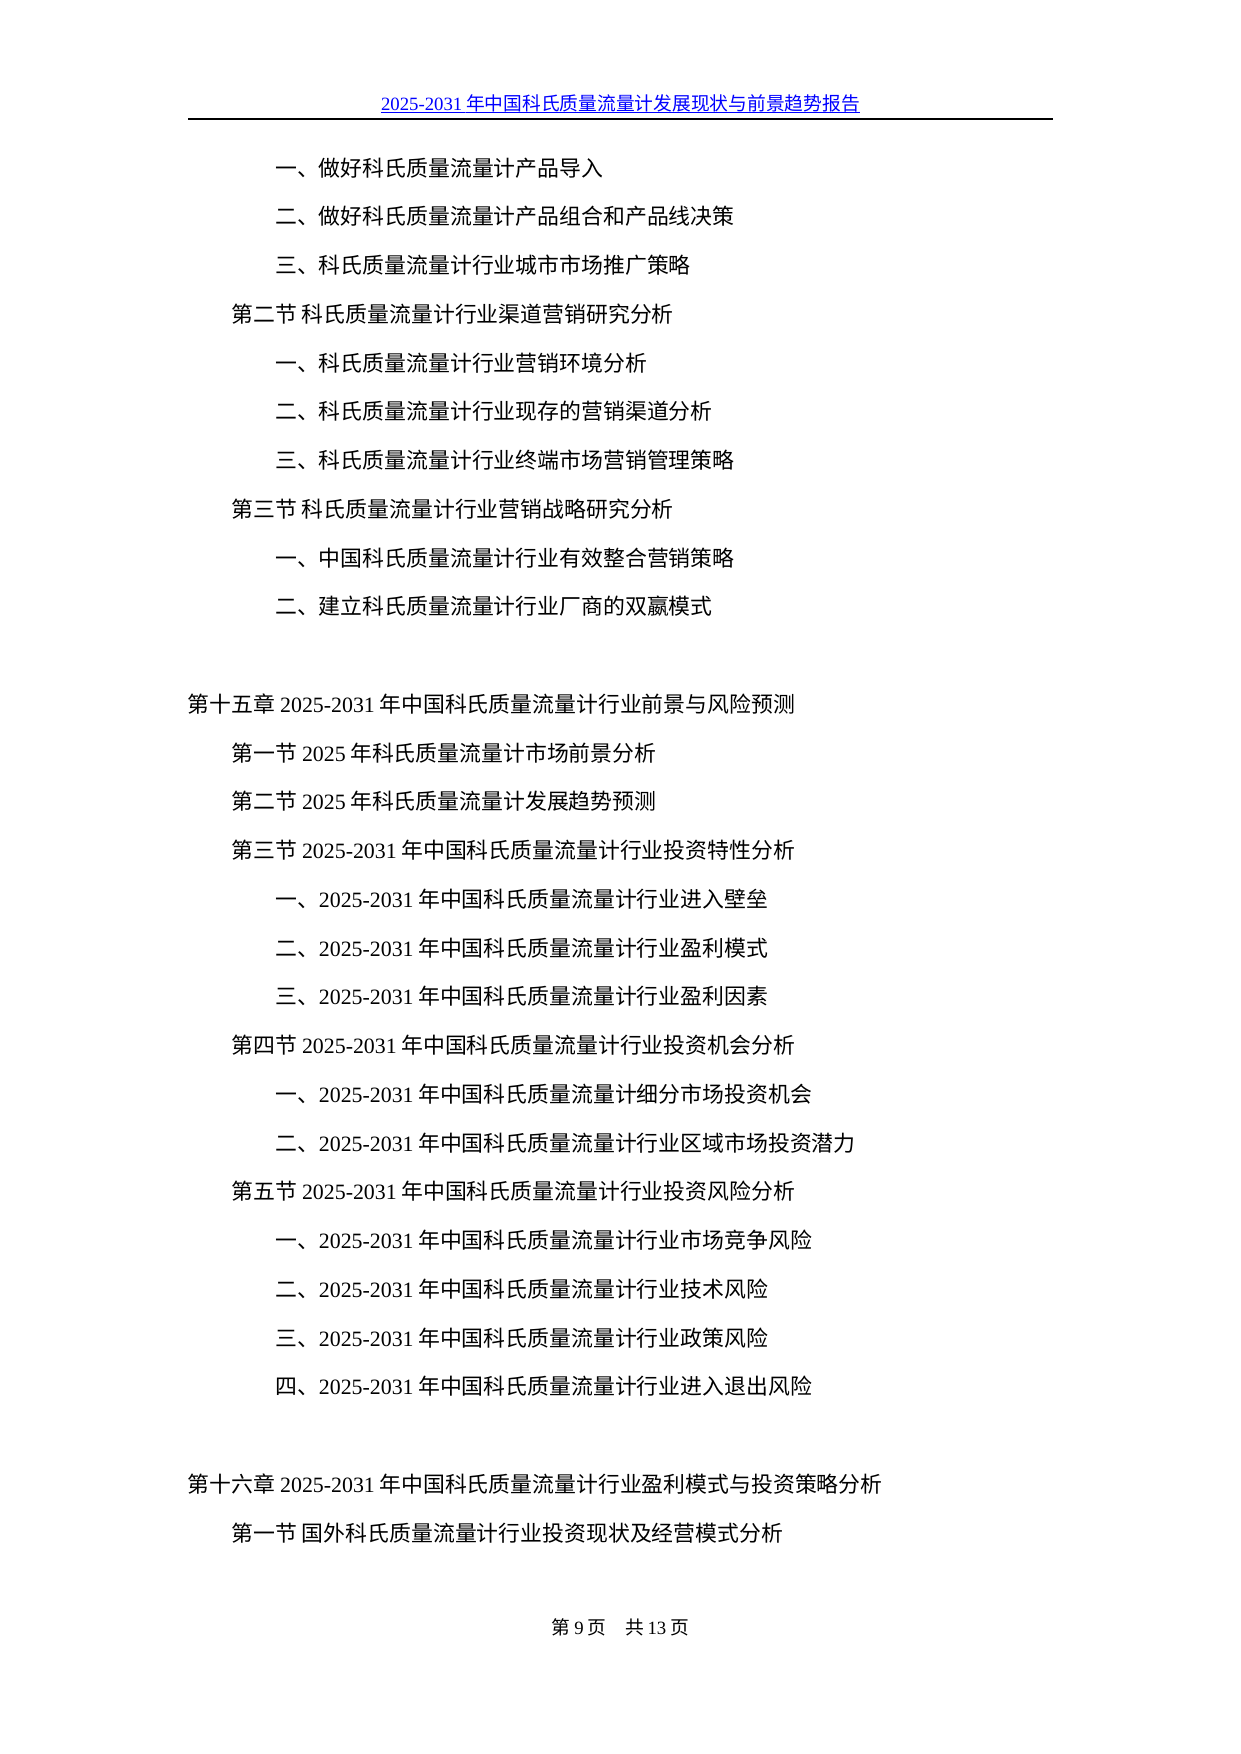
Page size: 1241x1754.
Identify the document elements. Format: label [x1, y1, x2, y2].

text [187, 150, 1053, 1548]
